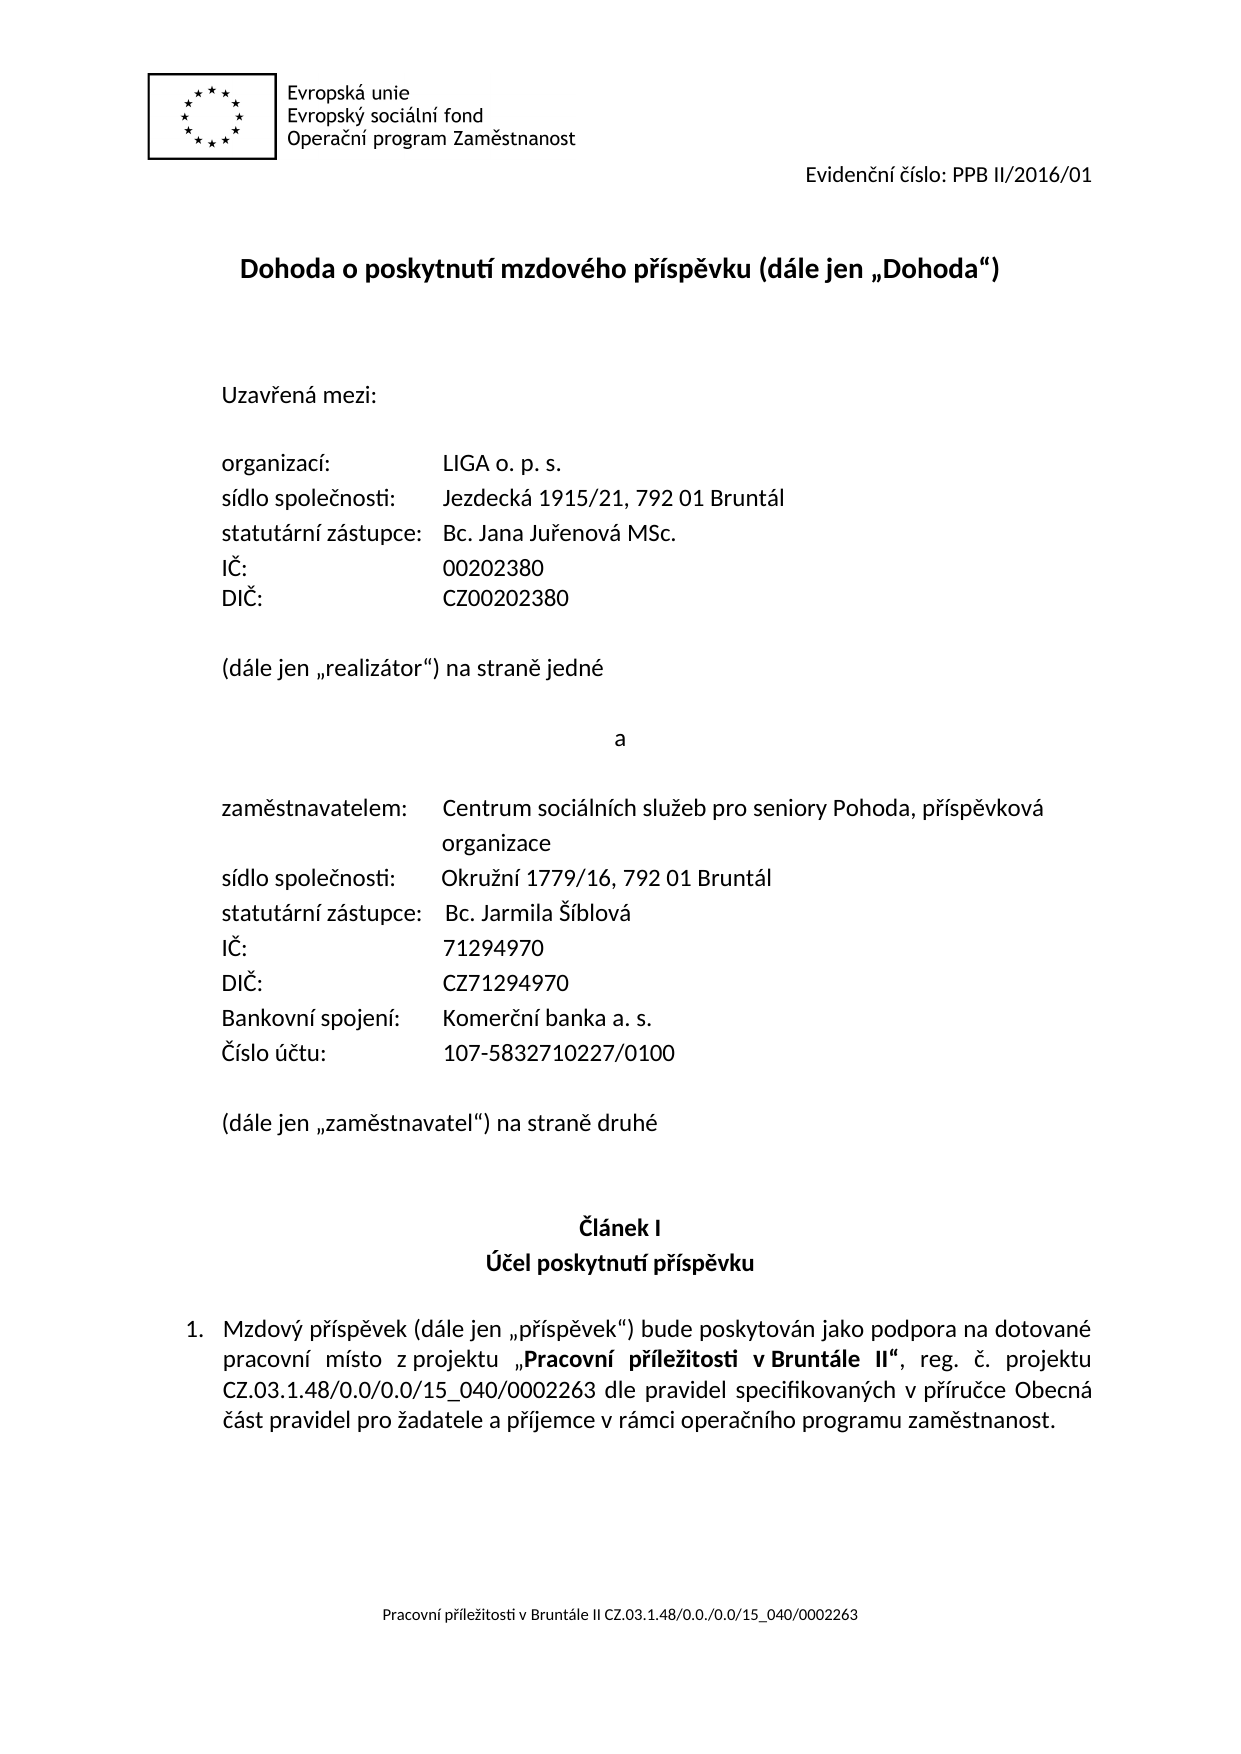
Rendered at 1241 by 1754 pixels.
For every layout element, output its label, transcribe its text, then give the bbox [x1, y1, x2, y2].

picture [147, 73, 576, 160]
text Číslo účtu: 107-5832710227/0100 [148, 1037, 1093, 1068]
text sídlo společnosti: Okružní 1779/16, 792 01 Bruntál [148, 862, 1093, 893]
text Evidenční číslo: PPB II/2016/01 [148, 160, 1093, 188]
text DIČ: CZ00202380 [148, 582, 1093, 613]
text statutární zástupce: Bc. Jana Juřenová MSc. [148, 517, 1093, 547]
text DIČ: CZ71294970 [148, 967, 1093, 998]
text (dále jen „realizátor“) na straně jedné [148, 652, 1093, 683]
list Mzdový příspěvek (dále jen „příspěvek“) bude poskytován jako podpora na dotované pracovní místo z projektu „Pracovní příležitosti v Bruntále II“, reg. č. projektu CZ.03.1.48/0.0/0.0/15_040/0002263 dle pravidel specifikovaných v příručce Obecná část pravidel pro žadatele a příjemce v rámci operačního programu zaměstnanost. [185, 1313, 1093, 1435]
text sídlo společnosti: Jezdecká 1915/21, 792 01 Bruntál [148, 482, 1093, 512]
text Účel poskytnutí příspěvku [148, 1247, 1093, 1278]
text Bankovní spojení: Komerční banka a. s. [148, 1002, 1093, 1033]
text Článek I [148, 1212, 1093, 1243]
text IČ: 71294970 [148, 932, 1093, 963]
text organizací: LIGA o. p. s. [148, 447, 1093, 477]
text Dohoda o poskytnutí mzdového příspěvku (dále jen „Dohoda“) [148, 248, 1093, 323]
text organizace [148, 827, 1093, 858]
text Uzavřená mezi: [148, 379, 1093, 410]
text zaměstnavatelem: Centrum sociálních služeb pro seniory Pohoda, příspěvková [148, 792, 1093, 823]
text IČ: 00202380 [148, 552, 1093, 582]
text (dále jen „zaměstnavatel“) na straně druhé [148, 1107, 1093, 1138]
text a [148, 722, 1093, 753]
text statutární zástupce: Bc. Jarmila Šíblová [148, 897, 1093, 928]
